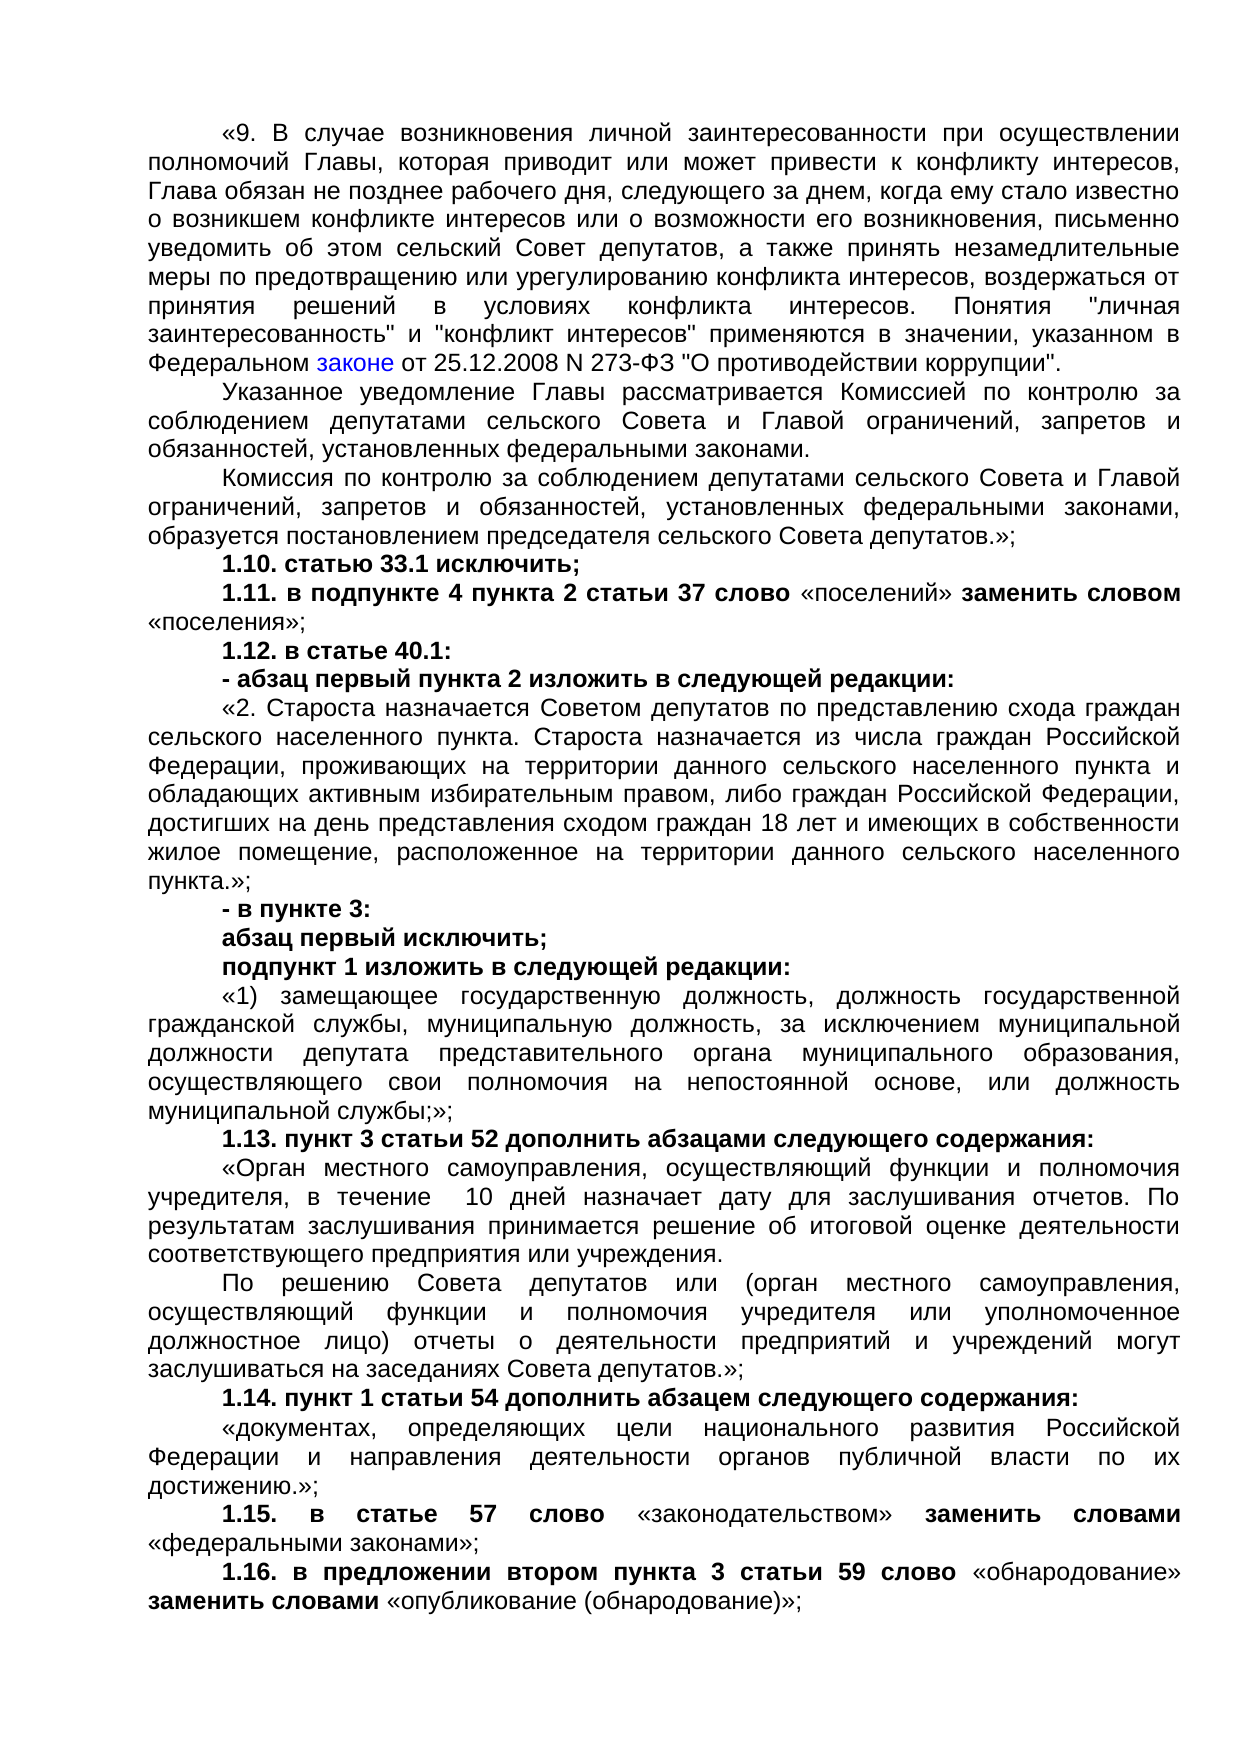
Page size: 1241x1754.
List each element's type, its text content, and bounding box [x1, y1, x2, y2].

text - в пункте 3: [148, 894, 1181, 923]
text подпункт 1 изложить в следующей редакции: [148, 952, 1181, 981]
text - абзац первый пункта 2 изложить в следующей редакции: [148, 664, 1181, 693]
text Комиссия по контролю за соблюдением депутатами сельского Совета и Главой ограничений, запретов и обязанностей, установленных федеральными законами, образуется постановлением председателя сельского Совета депутатов.»; [148, 463, 1181, 549]
text 1.12. в статье 40.1: [148, 636, 1181, 664]
text 1.11. в подпункте 4 пункта 2 статьи 37 слово «поселений» заменить словом «поселения»; [148, 578, 1181, 636]
text По решению Совета депутатов или (орган местного самоуправления, осуществляющий функции и полномочия учредителя или уполномоченное должностное лицо) отчеты о деятельности предприятий и учреждений могут заслушиваться на заседаниях Совета депутатов.»; [148, 1268, 1181, 1383]
text «2. Староста назначается Советом депутатов по представлению схода граждан сельского населенного пункта. Староста назначается из числа граждан Российской Федерации, проживающих на территории данного сельского населенного пункта и обладающих активным избирательным правом, либо граждан Российской Федерации, достигших на день представления сходом граждан 18 лет и имеющих в собственности жилое помещение, расположенное на территории данного сельского населенного пункта.»; [148, 693, 1181, 894]
text «9. В случае возникновения личной заинтересованности при осуществлении полномочий Главы, которая приводит или может привести к конфликту интересов, Глава обязан не позднее рабочего дня, следующего за днем, когда ему стало известно о возникшем конфликте интересов или о возможности его возникновения, письменно уведомить об этом сельский Совет депутатов, а также принять незамедлительные меры по предотвращению или урегулированию конфликта интересов, воздержаться от принятия решений в условиях конфликта интересов. Понятия "личная заинтересованность" и "конфликт интересов" применяются в значении, указанном в Федеральном законе от 25.12.2008 N 273-ФЗ "О противодействии коррупции". [148, 118, 1181, 377]
text Указанное уведомление Главы рассматривается Комиссией по контролю за соблюдением депутатами сельского Совета и Главой ограничений, запретов и обязанностей, установленных федеральными законами. [148, 377, 1181, 463]
text абзац первый исключить; [148, 923, 1181, 952]
text «документах, определяющих цели национального развития Российской Федерации и направления деятельности органов публичной власти по их достижению.»; [148, 1413, 1181, 1499]
text 1.13. пункт 3 статьи 52 дополнить абзацами следующего содержания: [148, 1124, 1181, 1153]
text 1.15. в статье 57 слово «законодательством» заменить словами «федеральными законами»; [148, 1499, 1181, 1557]
text «1) замещающее государственную должность, должность государственной гражданской службы, муниципальную должность, за исключением муниципальной должности депутата представительного органа муниципального образования, осуществляющего свои полномочия на непостоянной основе, или должность муниципальной службы;»; [148, 981, 1181, 1124]
text «Орган местного самоуправления, осуществляющий функции и полномочия учредителя, в течение 10 дней назначает дату для заслушивания отчетов. По результатам заслушивания принимается решение об итоговой оценке деятельности соответствующего предприятия или учреждения. [148, 1153, 1181, 1268]
text 1.16. в предложении втором пункта 3 статьи 59 слово «обнародование» заменить словами «опубликование (обнародование)»; [148, 1557, 1181, 1614]
text 1.10. статью 33.1 исключить; [148, 549, 1167, 578]
text 1.14. пункт 1 статьи 54 дополнить абзацем следующего содержания: [148, 1383, 1181, 1412]
